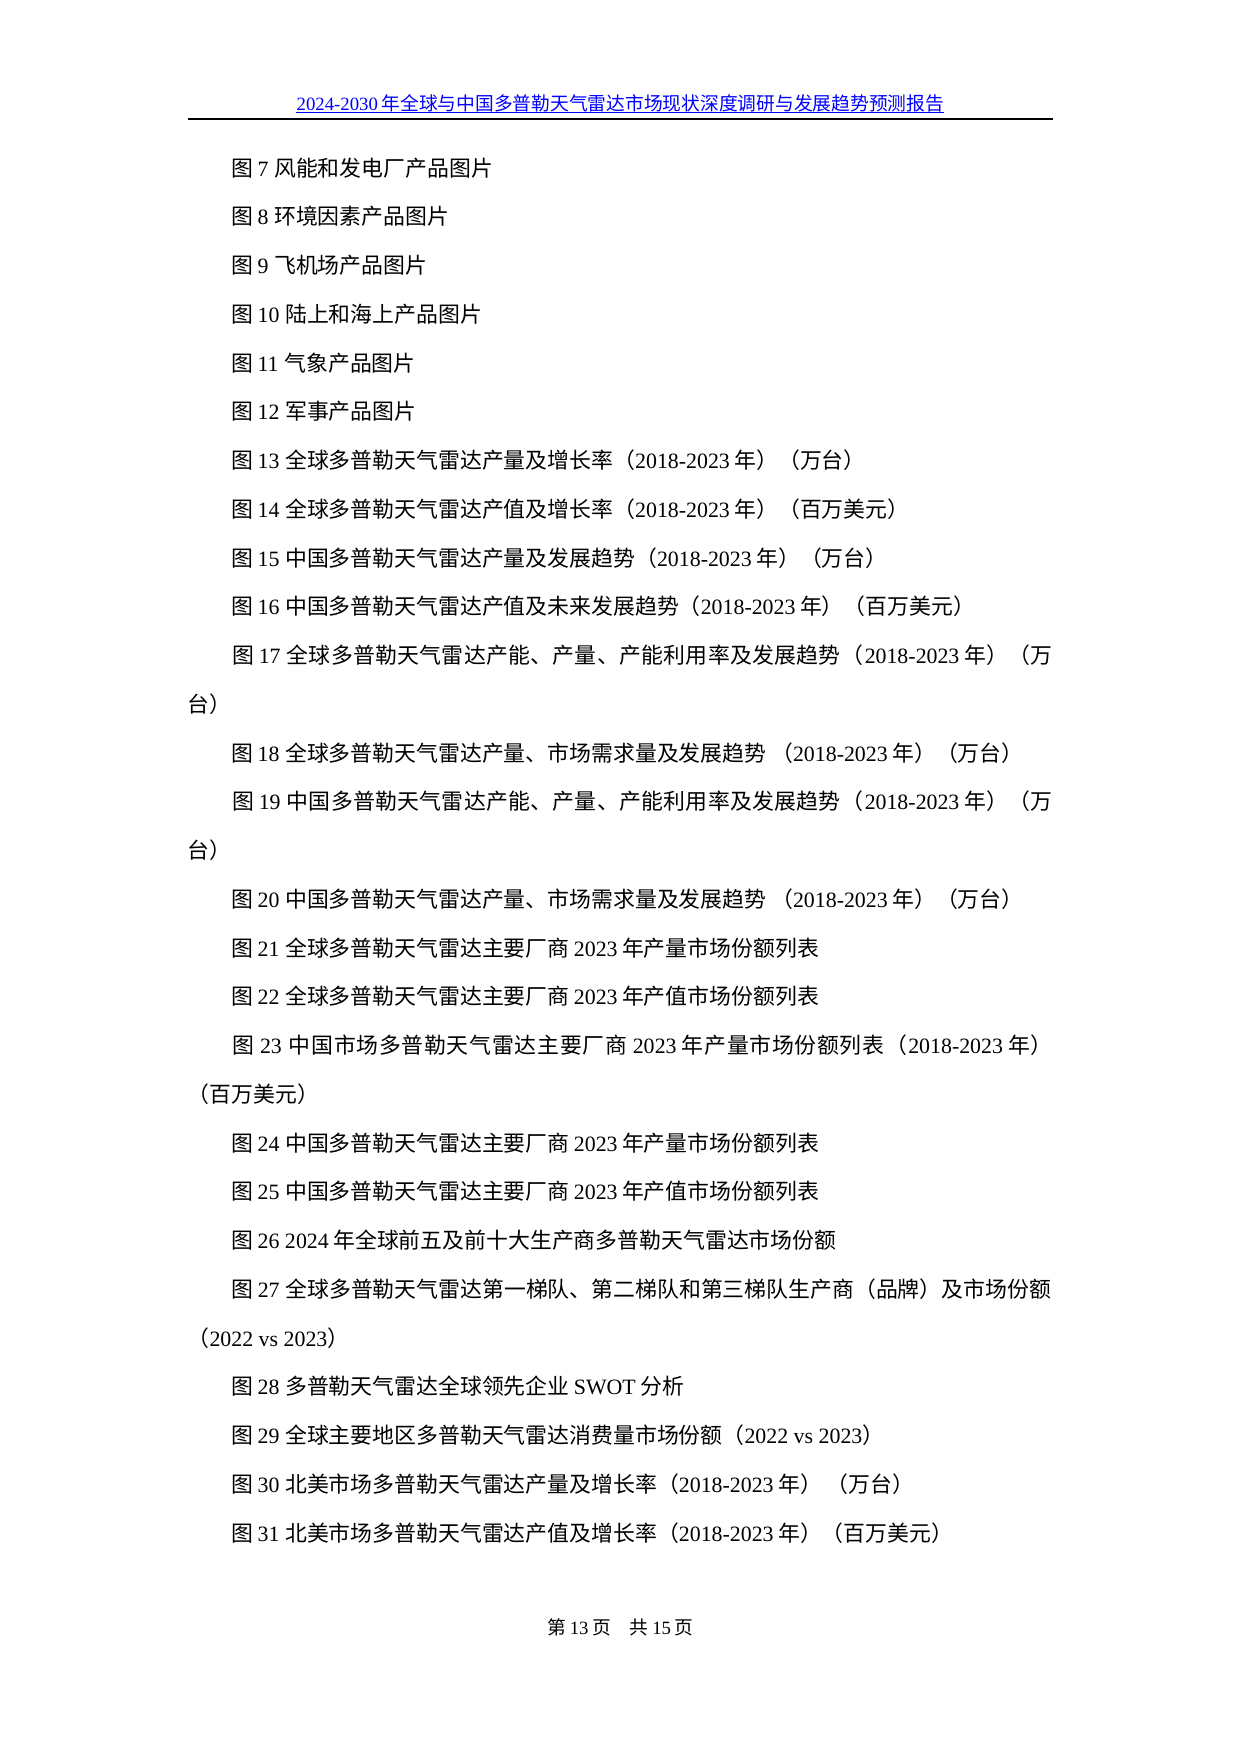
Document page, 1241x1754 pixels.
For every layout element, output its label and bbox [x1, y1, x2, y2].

text [187, 150, 1053, 1548]
